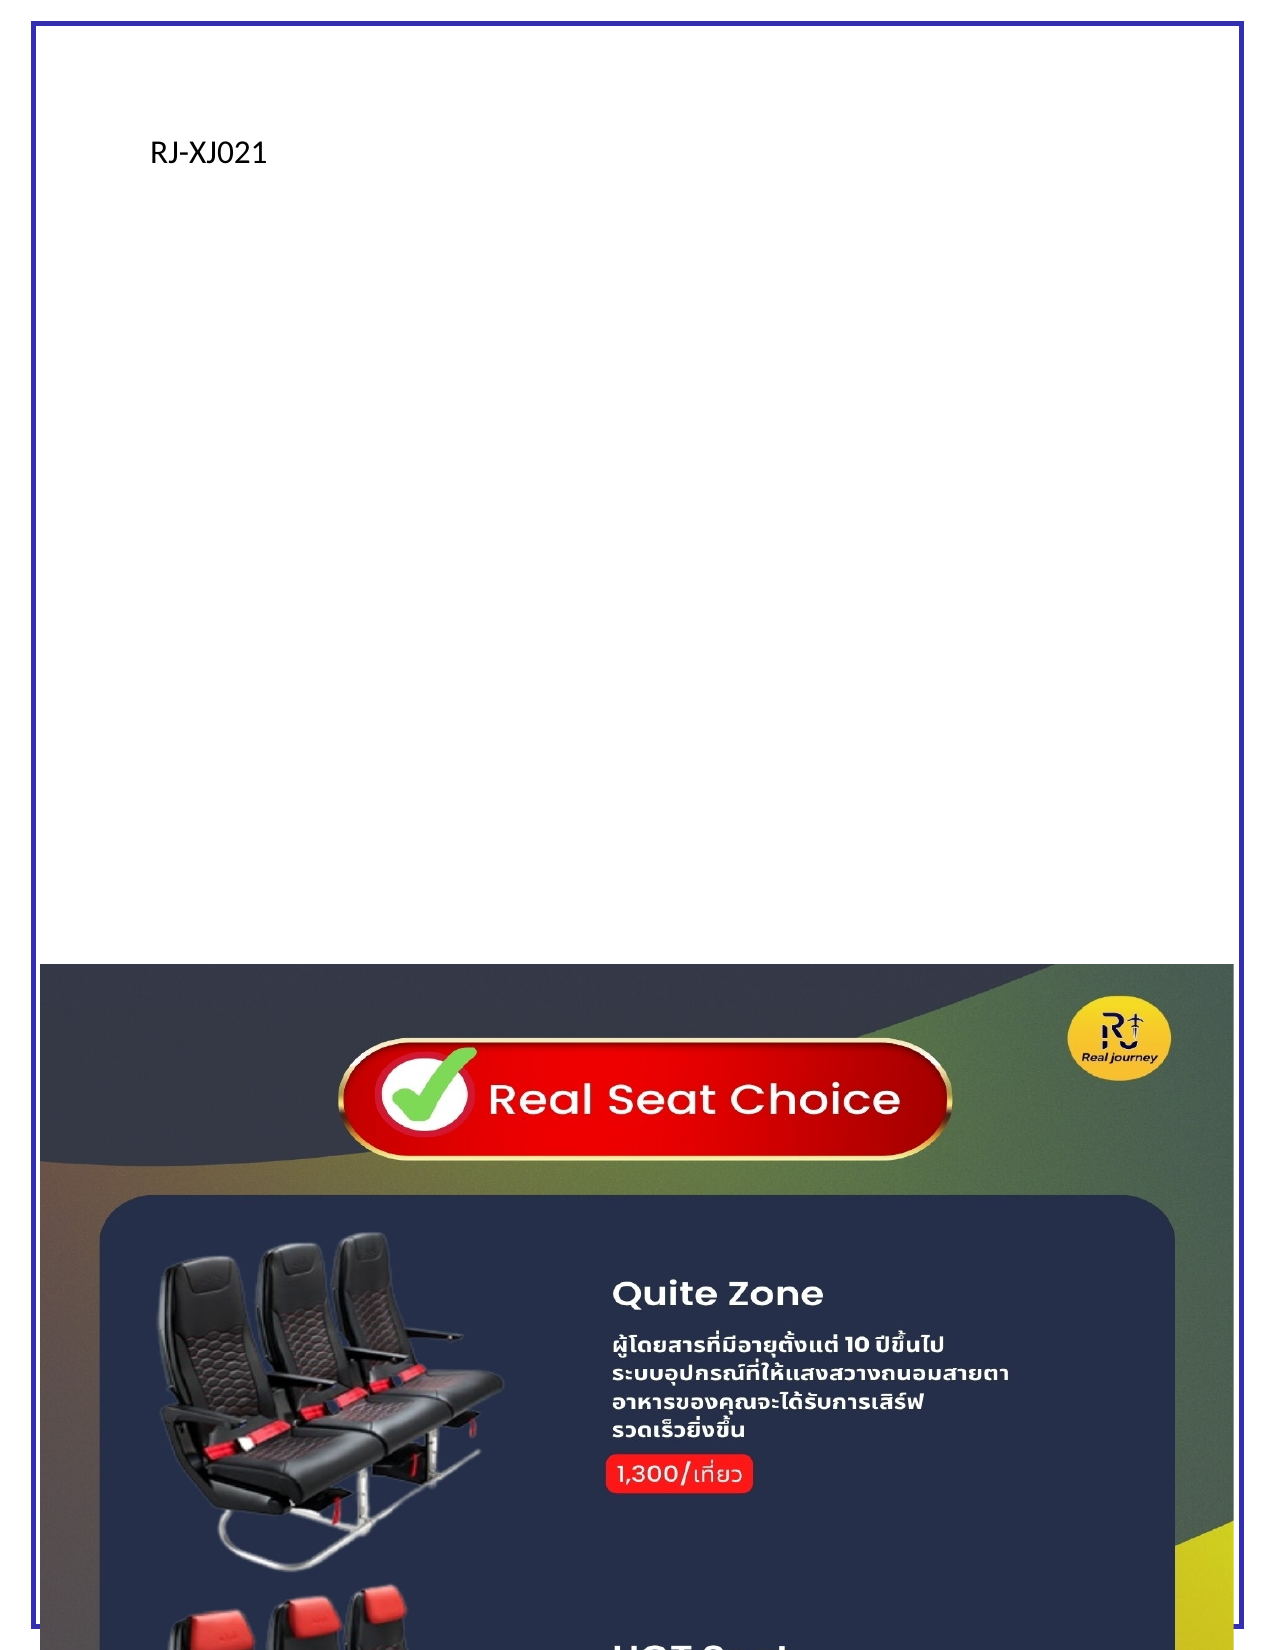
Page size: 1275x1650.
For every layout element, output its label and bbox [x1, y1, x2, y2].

picture [40, 964, 1234, 1650]
